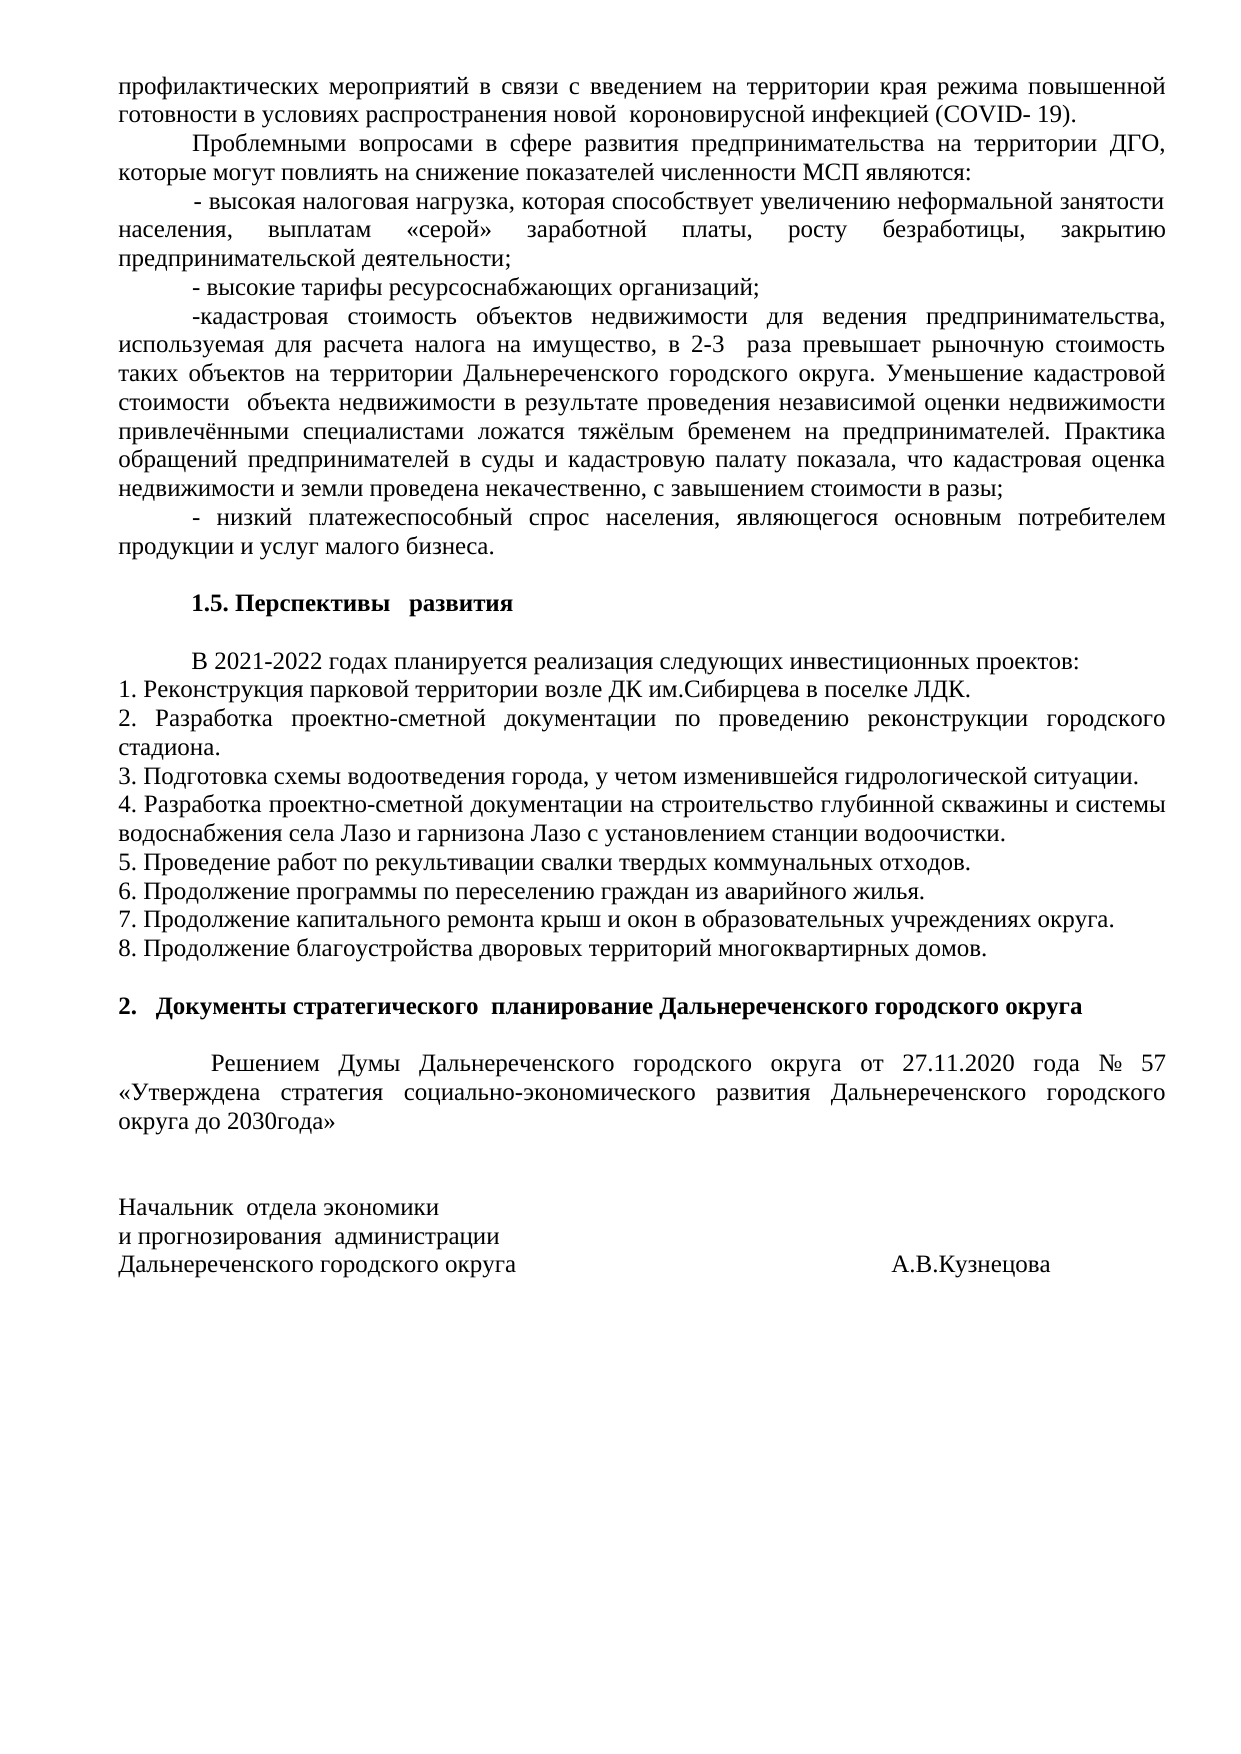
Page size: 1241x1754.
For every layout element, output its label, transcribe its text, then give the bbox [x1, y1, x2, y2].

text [118, 71, 1167, 128]
text - высокие тарифы ресурсоснабжающих организаций; [118, 272, 1167, 301]
text и прогнозирования администрации [118, 1221, 1167, 1249]
text 3. Подготовка схемы водоотведения города, у четом изменившейся гидрологической ситуации. [118, 761, 1167, 789]
text -кадастровая стоимость объектов недвижимости для ведения предпринимательства, используемая для расчета налога на имущество, в 2-3 раза превышает рыночную стоимость таких объектов на территории Дальнереченского городского округа. Уменьшение кадастровой стоимости объекта недвижимости в результате проведения независимой оценки недвижимости привлечёнными специалистами ложатся тяжёлым бременем на предпринимателей. Практика обращений предпринимателей в суды и кадастровую палату показала, что кадастровая оценка недвижимости и земли проведена некачественно, с завышением стоимости в разы; [118, 301, 1167, 502]
text 7. Продолжение капитального ремонта крыш и окон в образовательных учреждениях округа. [118, 904, 1167, 933]
text 5. Проведение работ по рекультивации свалки твердых коммунальных отходов. [118, 847, 1167, 876]
text 1.5. Перспективы развития [118, 588, 1167, 617]
text 2. Разработка проектно-сметной документации по проведению реконструкции городского стадиона. [118, 703, 1167, 761]
text 4. Разработка проектно-сметной документации на строительство глубинной скважины и системы водоснабжения села Лазо и гарнизона Лазо с установлением станции водоочистки. [118, 789, 1167, 847]
text - низкий платежеспособный спрос населения, являющегося основным потребителем продукции и услуг малого бизнеса. [118, 502, 1167, 559]
text - высокая налоговая нагрузка, которая способствует увеличению неформальной занятости населения, выплатам «серой» заработной платы, росту безработицы, закрытию предпринимательской деятельности; [118, 186, 1167, 272]
text 8. Продолжение благоустройства дворовых территорий многоквартирных домов. [118, 933, 1167, 962]
text Проблемными вопросами в сфере развития предпринимательства на территории ДГО, которые могут повлиять на снижение показателей численности МСП являются: [118, 128, 1167, 186]
text 6. Продолжение программы по переселению граждан из аварийного жилья. [118, 876, 1167, 904]
text Дальнереченского городского округа А.В.Кузнецова [118, 1249, 1167, 1278]
text Решением Думы Дальнереченского городского округа от 27.11.2020 года № 57 «Утверждена стратегия социально-экономического развития Дальнереченского городского округа до 2030года» [118, 1048, 1167, 1134]
text В 2021-2022 годах планируется реализация следующих инвестиционных проектов: [118, 646, 1167, 674]
text Начальник отдела экономики [118, 1192, 1167, 1221]
text 1. Реконструкция парковой территории возле ДК им.Сибирцева в поселке ЛДК. [118, 674, 1167, 703]
list Документы стратегического планирование Дальнереченского городского округа [118, 991, 1167, 1019]
